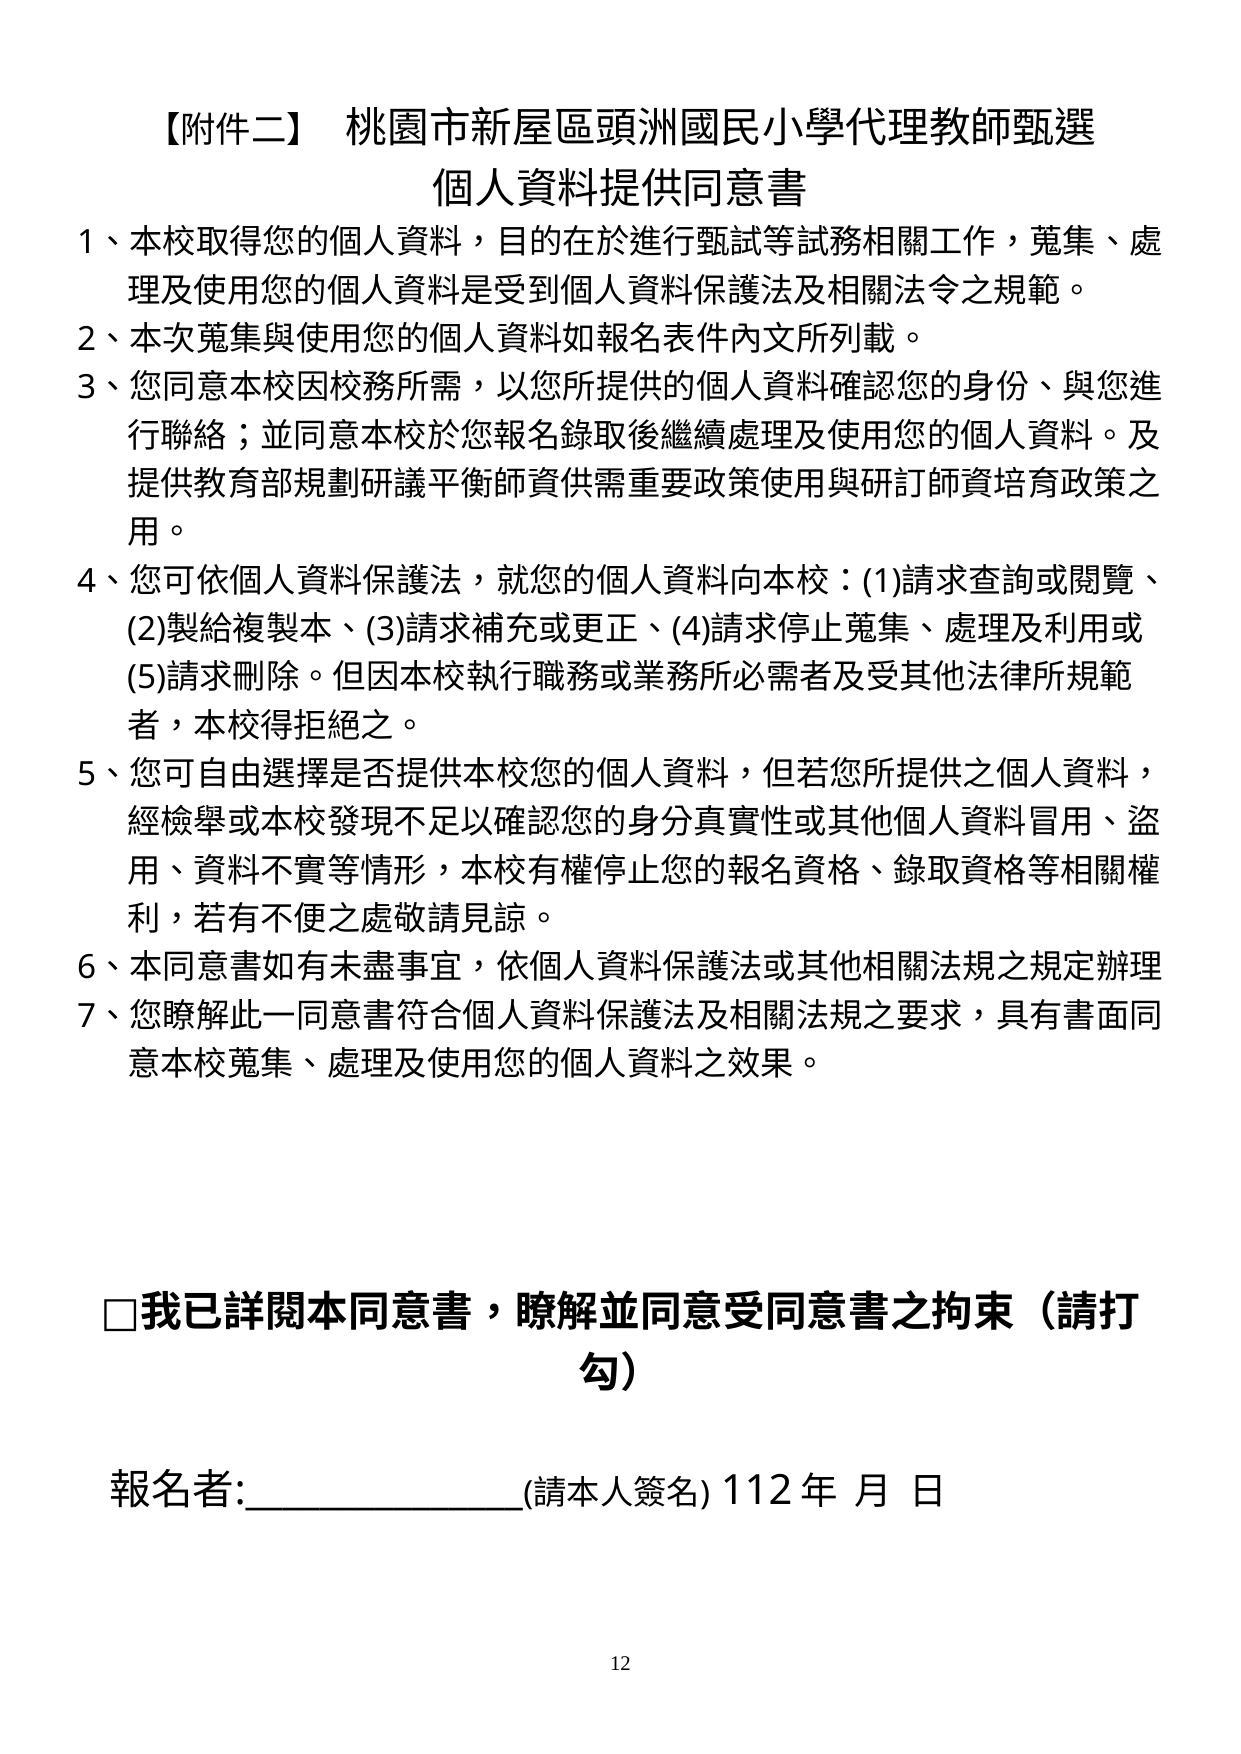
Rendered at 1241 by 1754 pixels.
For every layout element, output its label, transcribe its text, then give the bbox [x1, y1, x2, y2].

text 5、您可自由選擇是否提供本校您的個人資料，但若您所提供之個人資料，經檢舉或本校發現不足以確認您的身分真實性或其他個人資料冒用、盜用、資料不實等情形，本校有權停止您的報名資格、錄取資格等相關權利，若有不便之處敬請見諒。 [77, 747, 1163, 940]
text 3、您同意本校因校務所需，以您所提供的個人資料確認您的身份、與您進行聯絡；並同意本校於您報名錄取後繼續處理及使用您的個人資料。及提供教育部規劃研議平衡師資供需重要政策使用與研訂師資培育政策之用。 [77, 360, 1163, 553]
text 6、本同意書如有未盡事宜，依個人資料保護法或其他相關法規之規定辦理 [77, 940, 1163, 988]
text 7、您瞭解此一同意書符合個人資料保護法及相關法規之要求，具有書面同意本校蒐集、處理及使用您的個人資料之效果。 [77, 988, 1163, 1085]
text 個人資料提供同意書 [77, 155, 1163, 215]
text 【附件二】 桃園市新屋區頭洲國民小學代理教師甄選 [77, 94, 1163, 155]
text □我已詳閱本同意書，瞭解並同意受同意書之拘束（請打勾） [77, 1278, 1163, 1399]
text 2、本次蒐集與使用您的個人資料如報名表件內文所列載。 [77, 312, 1163, 360]
text 報名者:_______________(請本人簽名) 112年 月 日 [77, 1456, 1163, 1516]
text 1、本校取得您的個人資料，目的在於進行甄試等試務相關工作，蒐集、處理及使用您的個人資料是受到個人資料保護法及相關法令之規範。 [77, 215, 1163, 312]
text 4、您可依個人資料保護法，就您的個人資料向本校：(1)請求查詢或閱覽、(2)製給複製本、(3)請求補充或更正、(4)請求停止蒐集、處理及利用或(5)請求刪除。但因本校執行職務或業務所必需者及受其他法律所規範者，本校得拒絕之。 [77, 553, 1163, 747]
